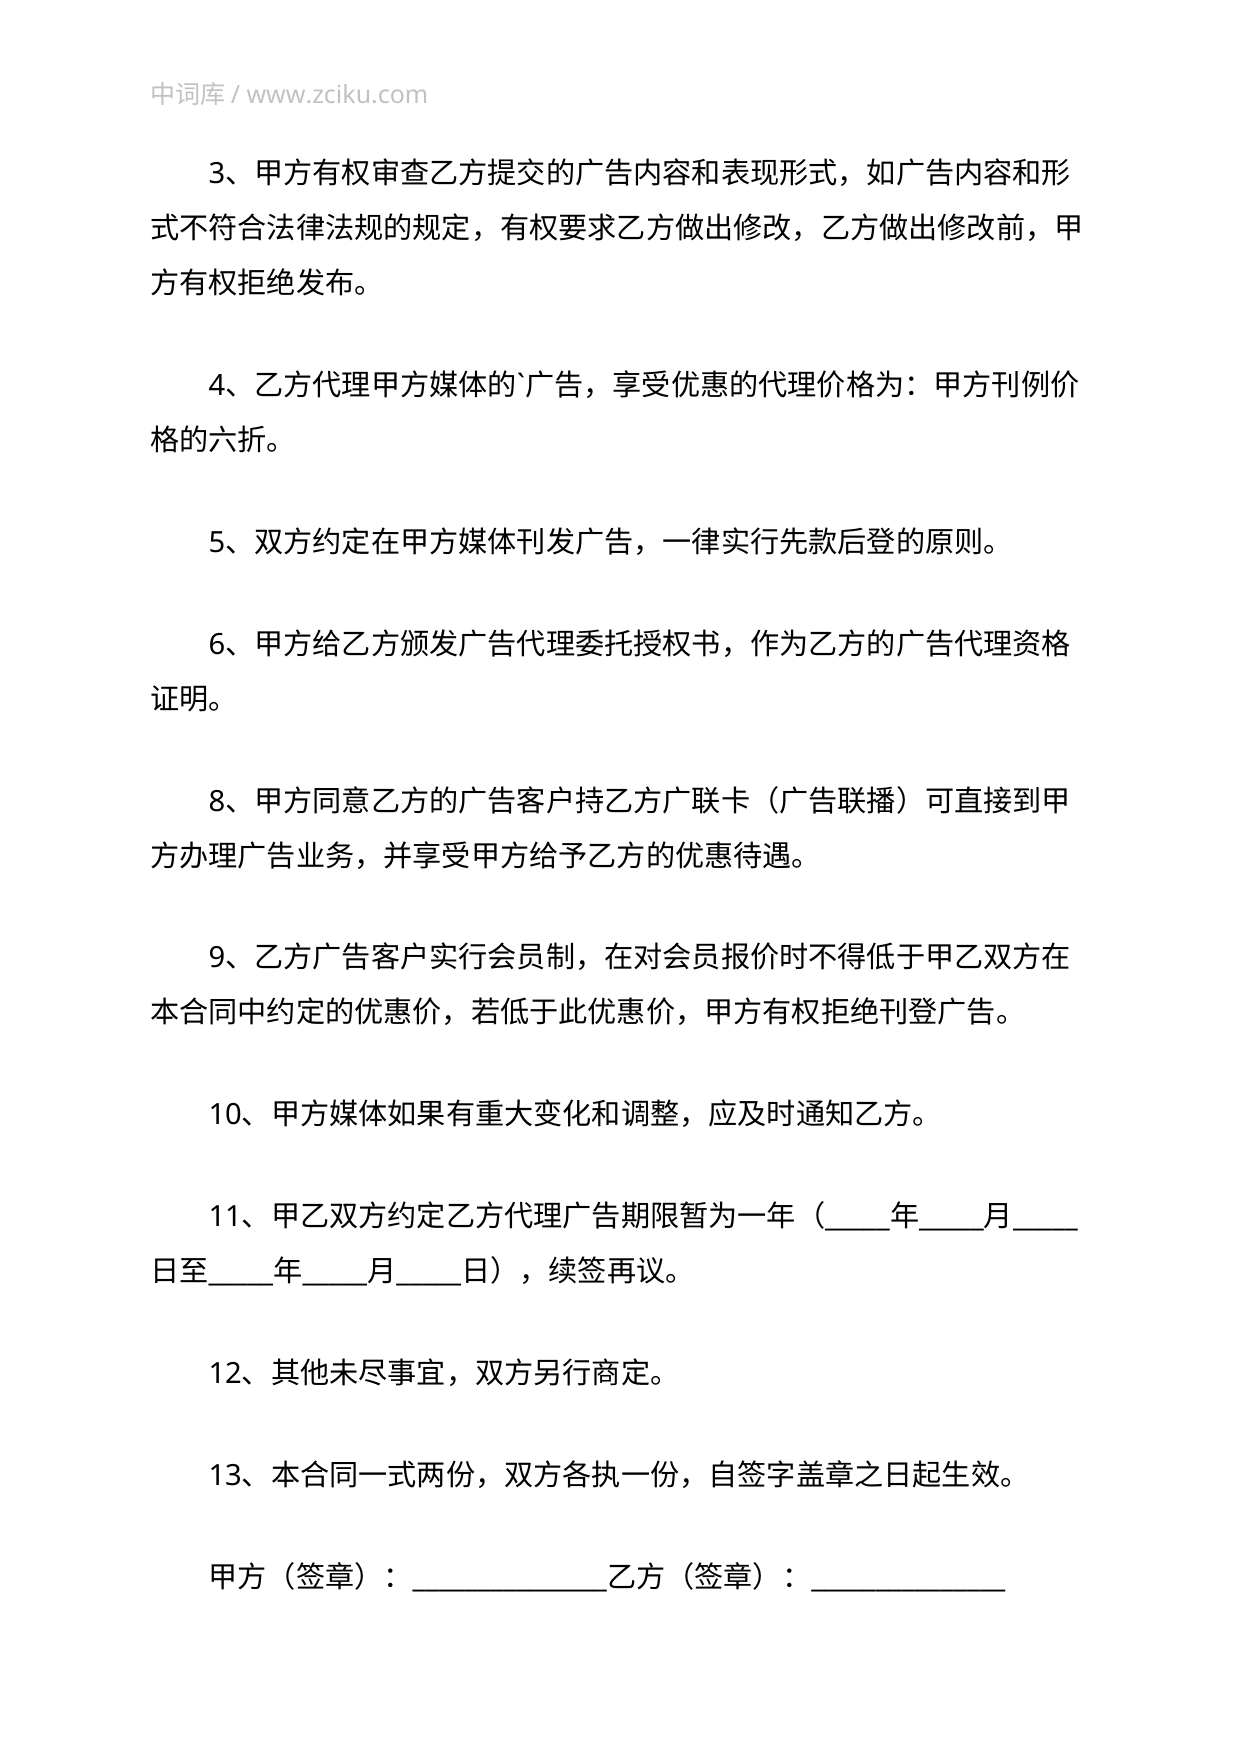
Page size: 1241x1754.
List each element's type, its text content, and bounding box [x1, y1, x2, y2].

text 3、甲方有权审查乙方提交的广告内容和表现形式，如广告内容和形式不符合法律法规的规定，有权要求乙方做出修改，乙方做出修改前，甲方有权拒绝发布。 [150, 150, 1090, 302]
text 5、双方约定在甲方媒体刊发广告，一律实行先款后登的原则。 [150, 518, 1090, 561]
text 4、乙方代理甲方媒体的`广告，享受优惠的代理价格为：甲方刊例价格的六折。 [150, 362, 1090, 459]
text 13、本合同一式两份，双方各执一份，自签字盖章之日起生效。 [150, 1452, 1090, 1494]
text 6、甲方给乙方颁发广告代理委托授权书，作为乙方的广告代理资格证明。 [150, 620, 1090, 718]
text 10、甲方媒体如果有重大变化和调整，应及时通知乙方。 [150, 1091, 1090, 1133]
text 9、乙方广告客户实行会员制，在对会员报价时不得低于甲乙双方在本合同中约定的优惠价，若低于此优惠价，甲方有权拒绝刊登广告。 [150, 934, 1090, 1031]
text 11、甲乙双方约定乙方代理广告期限暂为一年（_____年_____月_____日至_____年_____月_____日），续签再议。 [150, 1193, 1090, 1290]
text 12、其他未尽事宜，双方另行商定。 [150, 1350, 1090, 1392]
text 甲方（签章）：_______________乙方（签章）：_______________ [150, 1554, 1090, 1596]
text 8、甲方同意乙方的广告客户持乙方广联卡（广告联播）可直接到甲方办理广告业务，并享受甲方给予乙方的优惠待遇。 [150, 777, 1090, 874]
